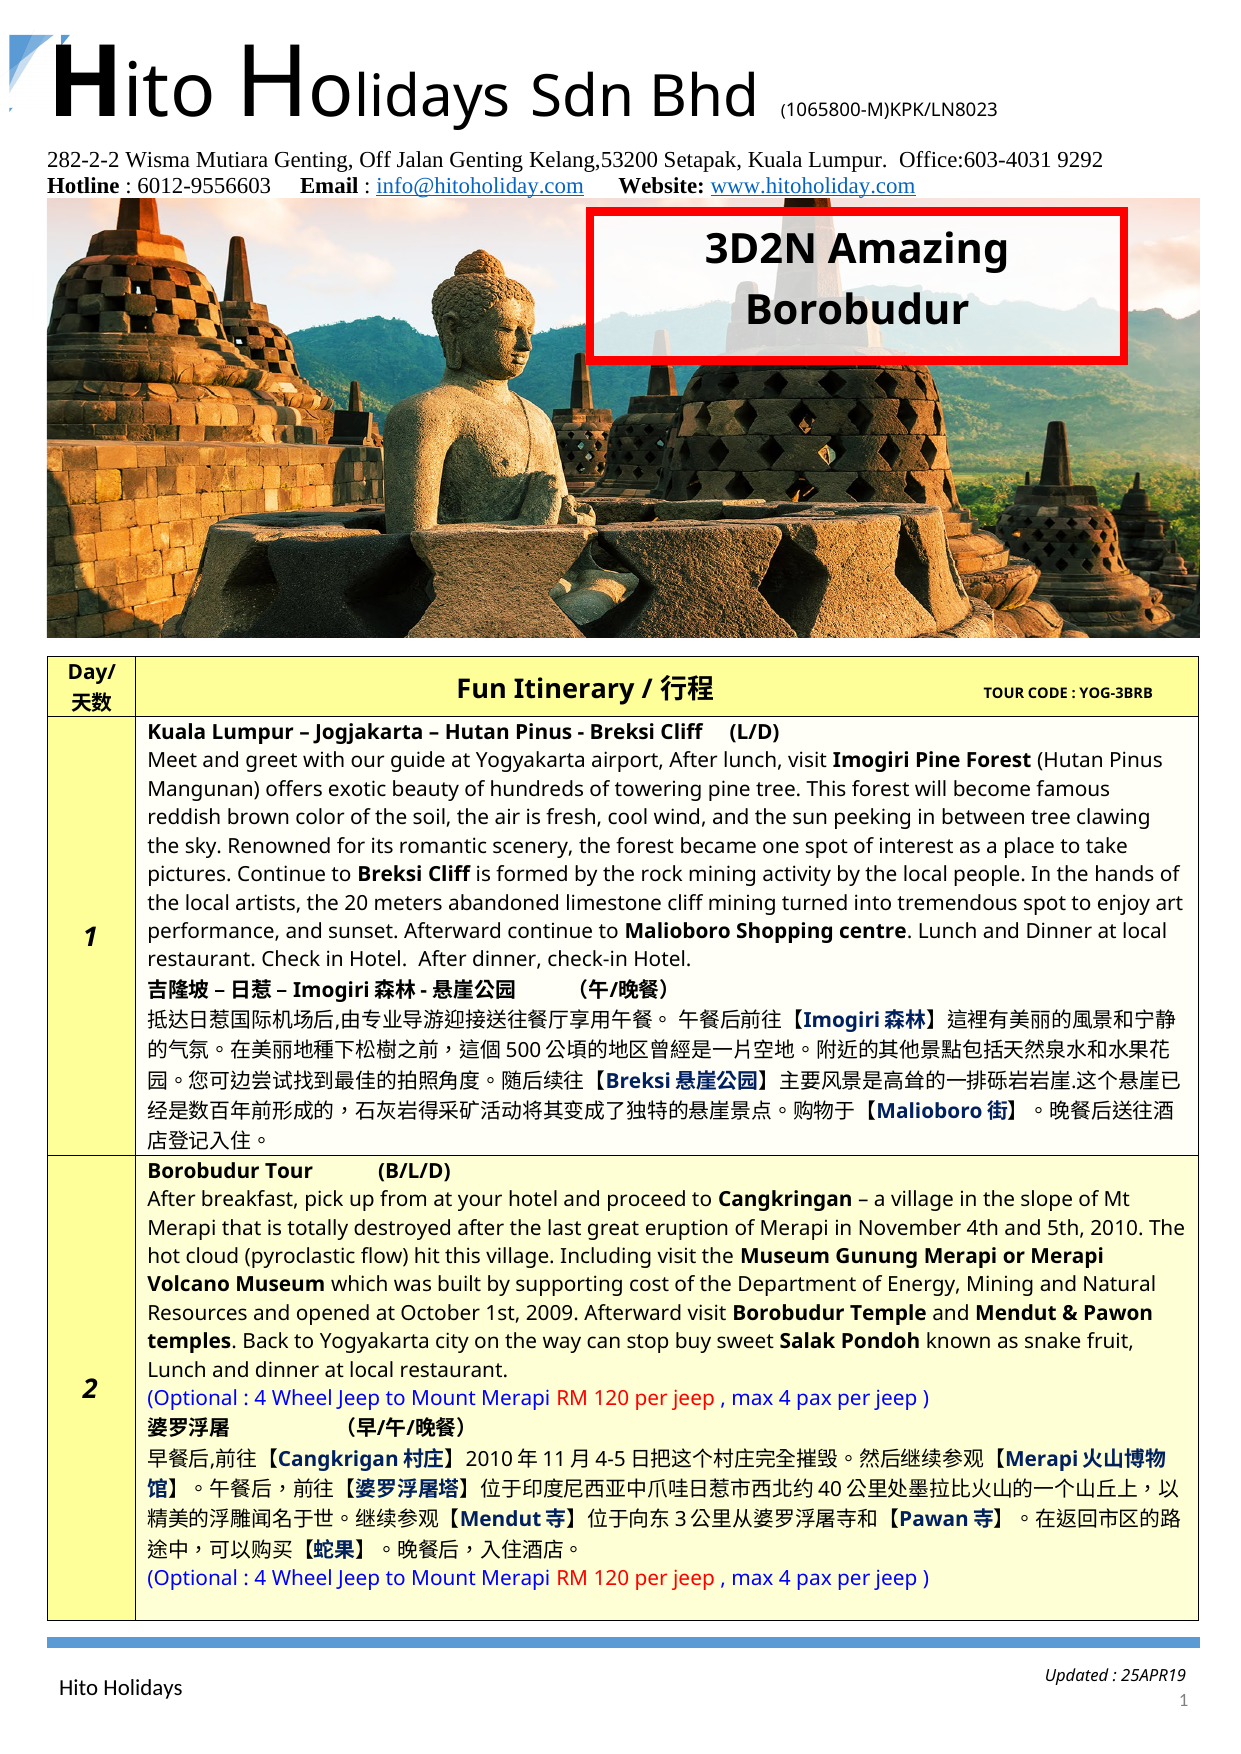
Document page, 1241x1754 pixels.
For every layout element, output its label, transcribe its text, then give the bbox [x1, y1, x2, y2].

table_cell Borobudur Tour (B/L/D) After breakfast, pick up from at your hotel and proceed to Cangkringan – a village in the slope of Mt Merapi that is totally destroyed after the last great eruption of Merapi in November 4th and 5th, 2010. The hot cloud (pyroclastic flow) hit this village. Including visit the Museum Gunung Merapi or Merapi Volcano Museum which was built by supporting cost of the Department of Energy, Mining and Natural Resources and opened at October 1st, 2009. Afterward visit Borobudur Temple and Mendut & Pawon temples. Back to Yogyakarta city on the way can stop buy sweet Salak Pondoh known as snake fruit, Lunch and dinner at local restaurant. (Optional : 4 Wheel Jeep to Mount Merapi RM 120 per jeep , max 4 pax per jeep ) 婆罗浮屠 （早/午/晚餐） 早餐后,前往【Cangkrigan村庄】2010年11月4-5日把这个村庄完全摧毁。然后继续参观【Merapi火山博物馆】。午餐后，前往【婆罗浮屠塔】位于印度尼西亚中爪哇日惹市西北约40公里处墨拉比火山的一个山丘上，以精美的浮雕闻名于世。继续参观【Mendut寺】位于向东3公里从婆罗浮屠寺和【Pawan寺】。在返回市区的路途中，可以购买【蛇果】。晚餐后，入住酒店。 (Optional : 4 Wheel Jeep to Mount Merapi RM 120 per jeep , max 4 pax per jeep ) [136, 1156, 1198, 1620]
table_header Day/天数 [48, 657, 135, 716]
picture [0, 29, 61, 108]
table_header Fun Itinerary / 行程 TOUR CODE : YOG-3BRB [136, 657, 1198, 716]
table_cell 1 [48, 717, 135, 1155]
table_cell 2 [48, 1156, 135, 1620]
table_cell Kuala Lumpur – Jogjakarta – Hutan Pinus - Breksi Cliff (L/D) Meet and greet with our guide at Yogyakarta airport, After lunch, visit Imogiri Pine Forest (Hutan Pinus Mangunan) offers exotic beauty of hundreds of towering pine tree. This forest will become famous reddish brown color of the soil, the air is fresh, cool wind, and the sun peeking in between tree clawing the sky. Renowned for its romantic scenery, the forest became one spot of interest as a place to take pictures. Continue to Breksi Cliff is formed by the rock mining activity by the local people. In the hands of the local artists, the 20 meters abandoned limestone cliff mining turned into tremendous spot to enjoy art performance, and sunset. Afterward continue to Malioboro Shopping centre. Lunch and Dinner at local restaurant. Check in Hotel. After dinner, check-in Hotel. 吉隆坡 – 日惹 – Imogiri森林 - 悬崖公园 （午/晚餐） 抵达日惹国际机场后,由专业导游迎接送往餐厅享用午餐。 午餐后前往【Imogiri森林】這裡有美丽的風景和宁静的气氛。在美丽地種下松樹之前，這個500公頃的地区曾經是一片空地。附近的其他景點包括天然泉水和水果花园。您可边尝试找到最佳的拍照角度。随后续往【Breksi悬崖公园】主要风景是高耸的一排砾岩岩崖.这个悬崖已经是数百年前形成的，石灰岩得采矿活动将其变成了独特的悬崖景点。购物于【Malioboro街】。晚餐后送往酒店登记入住。 [136, 717, 1198, 1155]
picture [46, 198, 1200, 638]
